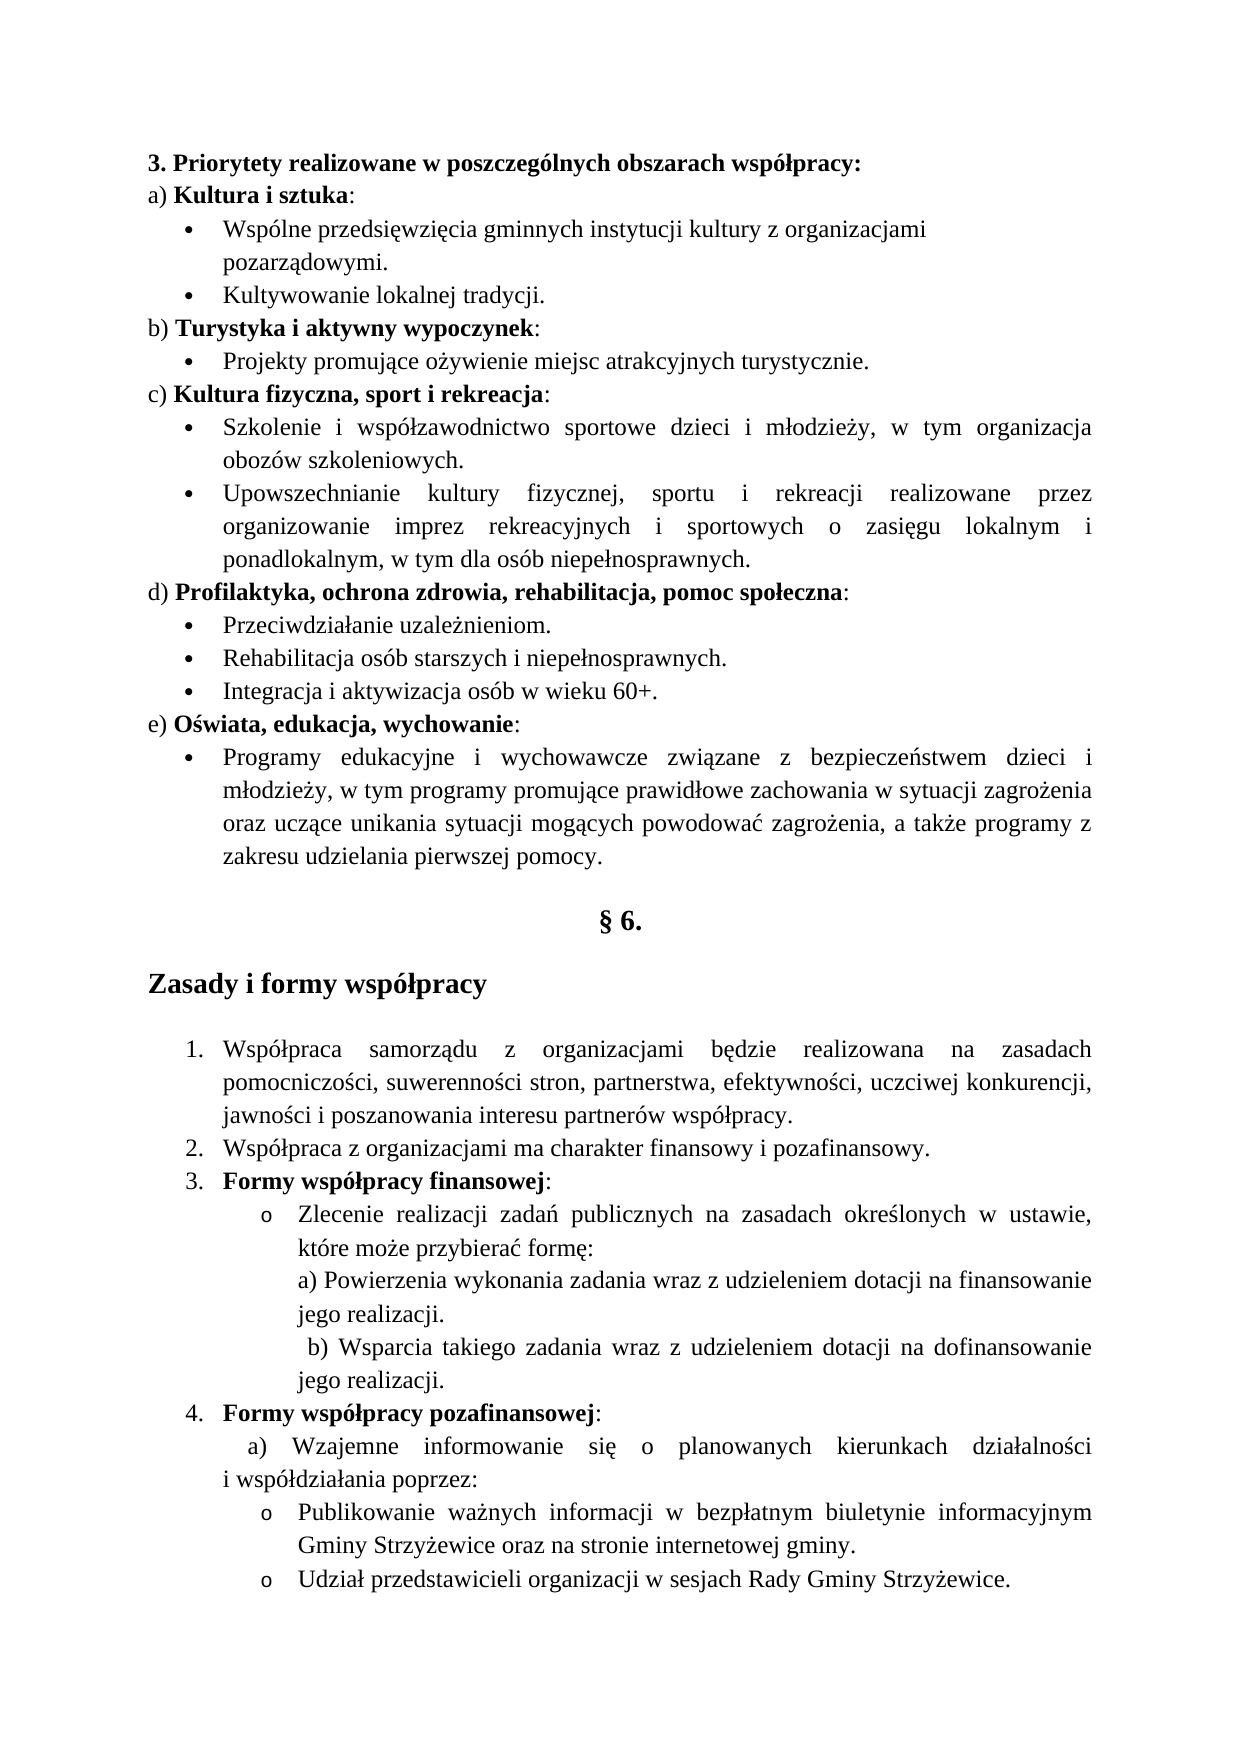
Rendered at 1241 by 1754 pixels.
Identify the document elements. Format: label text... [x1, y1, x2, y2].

text a) Powierzenia wykonania zadania wraz z udzieleniem dotacji na finansowanie jego realizacji. [298, 1266, 1093, 1327]
text b) Wsparcia takiego zadania wraz z udzieleniem dotacji na dofinansowanie jego realizacji. [298, 1332, 1093, 1393]
list Kultywowanie lokalnej tradycji. [185, 280, 1093, 308]
list Formy współpracy pozafinansowej: [185, 1398, 1093, 1426]
text a) Wzajemne informowanie się o planowanych kierunkach działalności i współdziałania poprzez: [223, 1431, 1093, 1492]
text a) Kultura i sztuka: [148, 181, 1093, 209]
list Szkolenie i współzawodnictwo sportowe dzieci i młodzieży, w tym organizacja obozów szkoleniowych. [185, 412, 1093, 473]
list Udział przedstawicieli organizacji w sesjach Rady Gminy Strzyżewice. [260, 1564, 1093, 1593]
list Współpraca samorządu z organizacjami będzie realizowana na zasadach pomocniczości, suwerenności stron, partnerstwa, efektywności, uczciwej konkurencji, jawności i poszanowania interesu partnerów współpracy. [185, 1034, 1093, 1128]
list Przeciwdziałanie uzależnieniom. [185, 610, 1093, 639]
list Zlecenie realizacji zadań publicznych na zasadach określonych w ustawie, które może przybierać formę: [260, 1199, 1093, 1261]
list Integracja i aktywizacja osób w wieku 60+. [185, 676, 1093, 705]
text c) Kultura fizyczna, sport i rekreacja: [148, 379, 1093, 407]
list Rehabilitacja osób starszych i niepełnosprawnych. [185, 643, 1093, 672]
list Publikowanie ważnych informacji w bezpłatnym biuletynie informacyjnym Gminy Strzyżewice oraz na stronie internetowej gminy. [260, 1497, 1093, 1559]
text d) Profilaktyka, ochrona zdrowia, rehabilitacja, pomoc społeczna: [148, 577, 1093, 606]
list Współpraca z organizacjami ma charakter finansowy i pozafinansowy. [185, 1133, 1093, 1161]
text § 6. [148, 903, 1093, 937]
text e) Oświata, edukacja, wychowanie: [148, 709, 1093, 738]
list Upowszechnianie kultury fizycznej, sportu i rekreacji realizowane przez organizowanie imprez rekreacyjnych i sportowych o zasięgu lokalnym i ponadlokalnym, w tym dla osób niepełnosprawnych. [185, 478, 1093, 573]
list Programy edukacyjne i wychowawcze związane z bezpieczeństwem dzieci i młodzieży, w tym programy promujące prawidłowe zachowania w sytuacji zagrożenia oraz uczące unikania sytuacji mogących powodować zagrożenia, a także programy z zakresu udzielania pierwszej pomocy. [185, 742, 1093, 870]
text Zasady i formy współpracy [148, 966, 1093, 999]
text b) Turystyka i aktywny wypoczynek: [148, 313, 1093, 341]
text 3. Priorytety realizowane w poszczególnych obszarach współpracy: [148, 148, 1093, 176]
list Projekty promujące ożywienie miejsc atrakcyjnych turystycznie. [185, 346, 1093, 374]
list Wspólne przedsięwzięcia gminnych instytucji kultury z organizacjami pozarządowymi. [185, 214, 1093, 275]
list Formy współpracy finansowej: [185, 1166, 1093, 1194]
